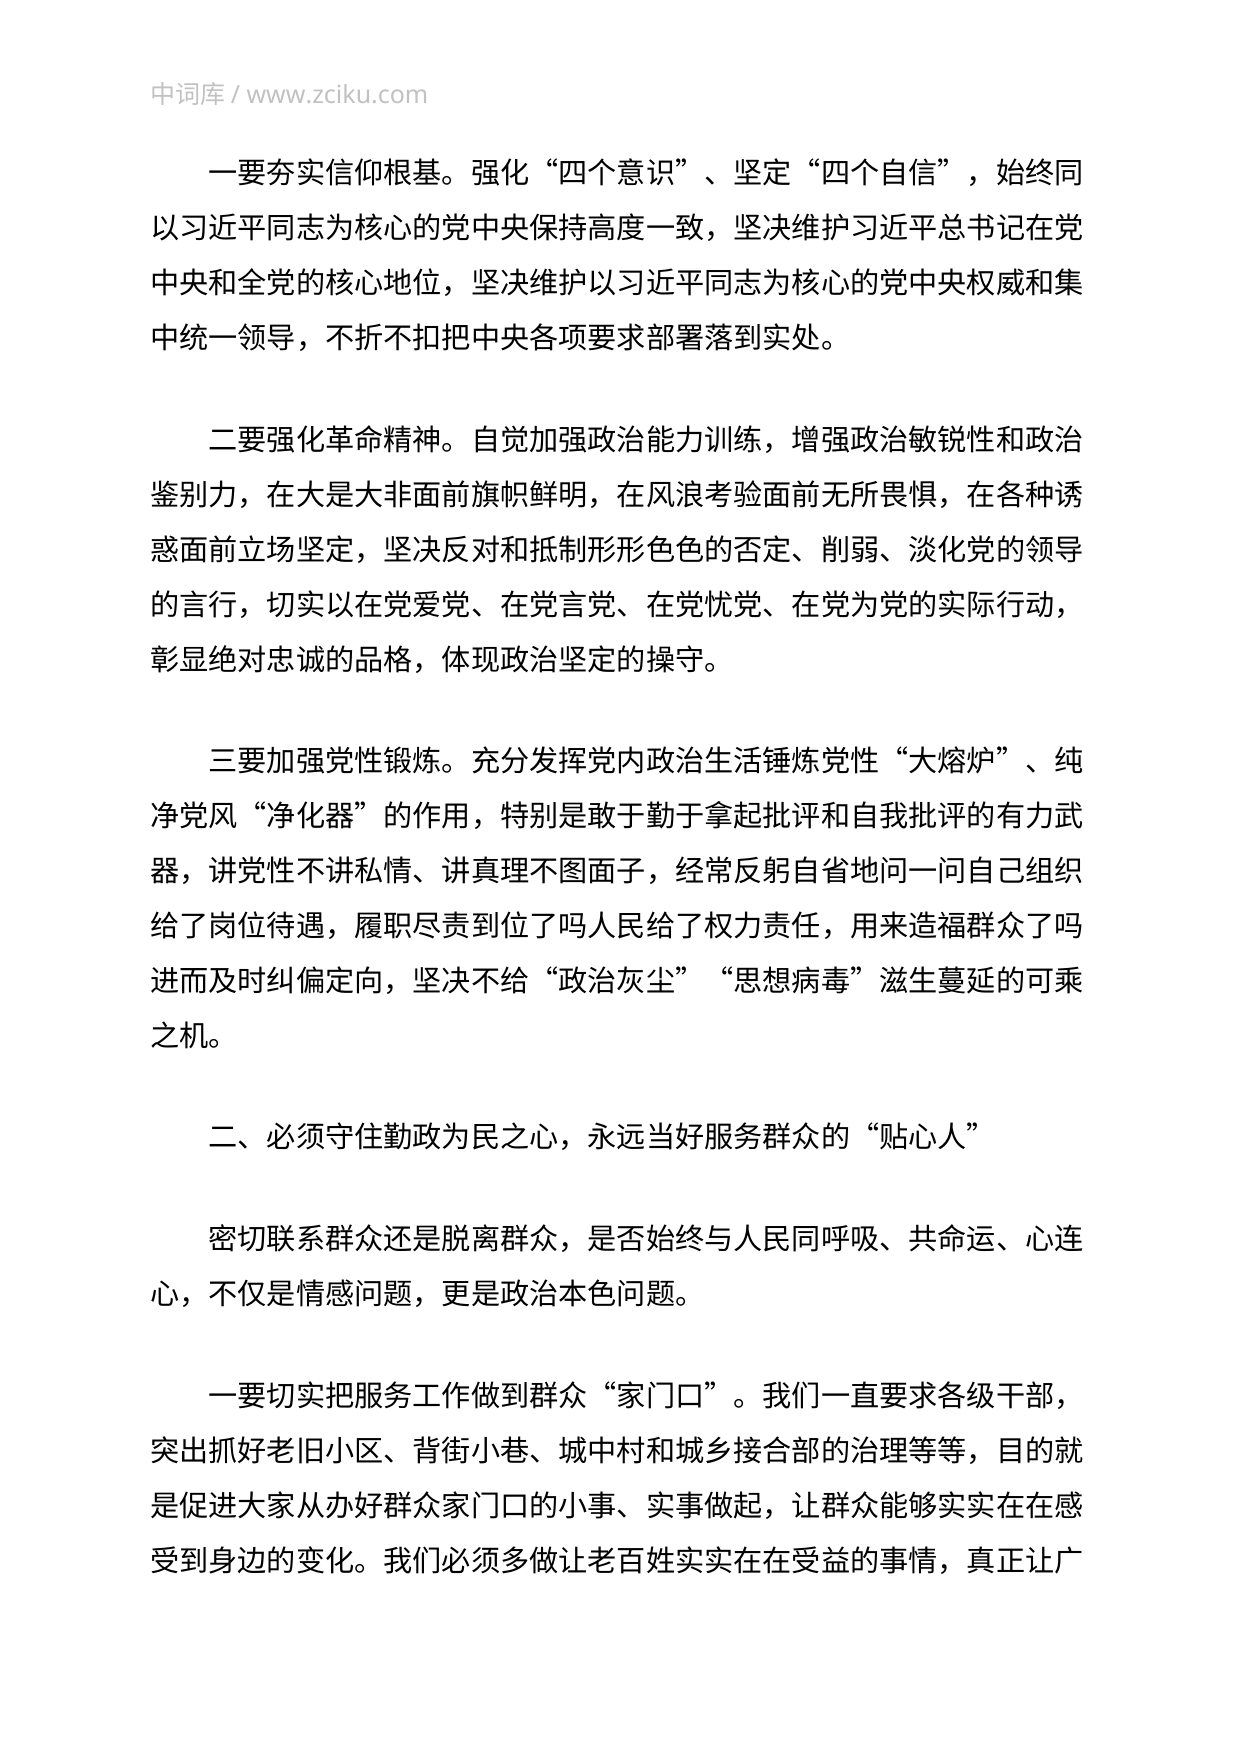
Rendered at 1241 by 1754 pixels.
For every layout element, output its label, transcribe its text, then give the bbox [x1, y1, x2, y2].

text 二、必须守住勤政为民之心，永远当好服务群众的“贴心人” [150, 1114, 1090, 1156]
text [150, 1372, 1090, 1579]
text 二要强化革命精神。自觉加强政治能力训练，增强政治敏锐性和政治鉴别力，在大是大非面前旗帜鲜明，在风浪考验面前无所畏惧，在各种诱惑面前立场坚定，坚决反对和抵制形形色色的否定、削弱、淡化党的领导的言行，切实以在党爱党、在党言党、在党忧党、在党为党的实际行动，彰显绝对忠诚的品格，体现政治坚定的操守。 [150, 416, 1090, 678]
text 三要加强党性锻炼。充分发挥党内政治生活锤炼党性“大熔炉”、纯净党风“净化器”的作用，特别是敢于勤于拿起批评和自我批评的有力武器，讲党性不讲私情、讲真理不图面子，经常反躬自省地问一问自己组织给了岗位待遇，履职尽责到位了吗人民给了权力责任，用来造福群众了吗进而及时纠偏定向，坚决不给“政治灰尘”“思想病毒”滋生蔓延的可乘之机。 [150, 738, 1090, 1054]
text 一要夯实信仰根基。强化“四个意识”、坚定“四个自信”，始终同以习近平同志为核心的党中央保持高度一致，坚决维护习近平总书记在党中央和全党的核心地位，坚决维护以习近平同志为核心的党中央权威和集中统一领导，不折不扣把中央各项要求部署落到实处。 [150, 150, 1090, 357]
text 密切联系群众还是脱离群众，是否始终与人民同呼吸、共命运、心连心，不仅是情感问题，更是政治本色问题。 [150, 1216, 1090, 1313]
